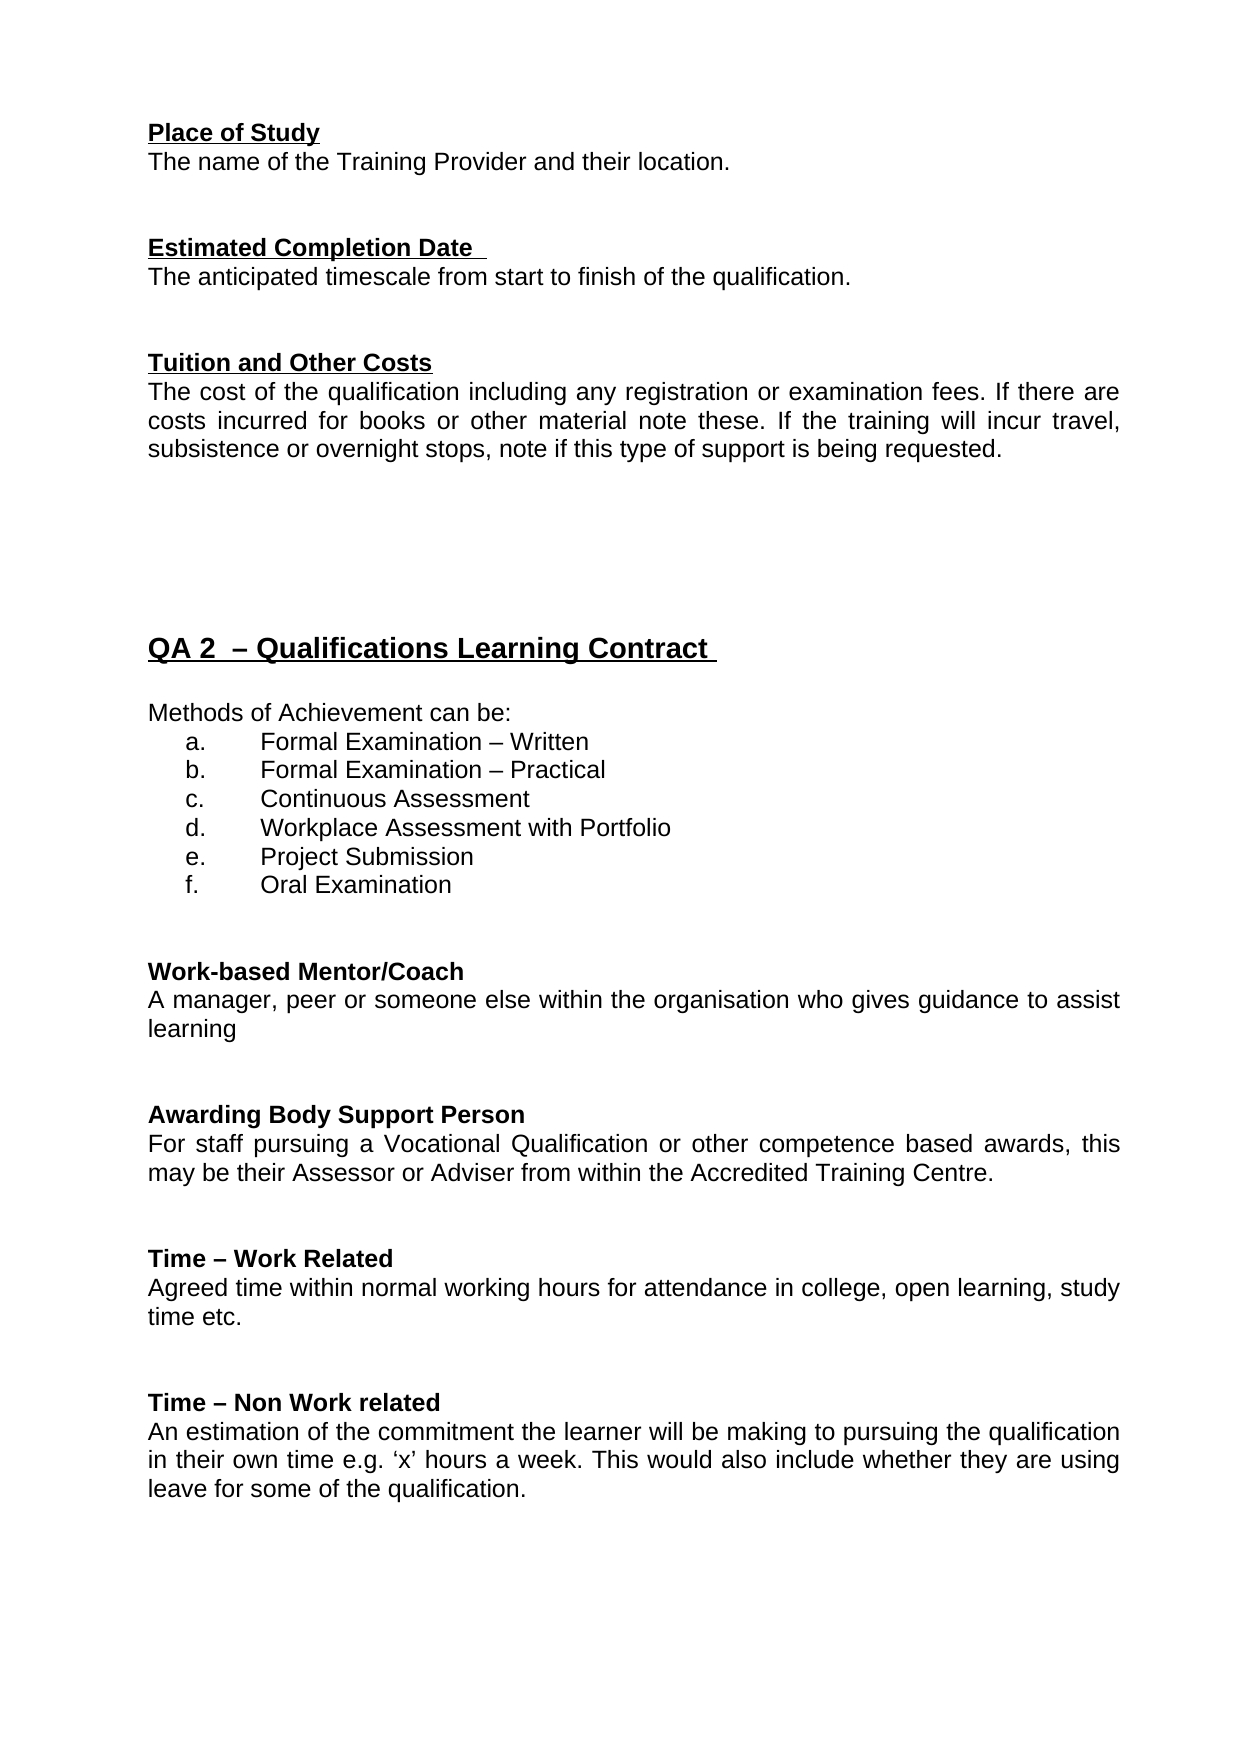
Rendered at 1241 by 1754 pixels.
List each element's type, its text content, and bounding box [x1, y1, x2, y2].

text Estimated Completion Date [148, 233, 1122, 262]
text The cost of the qualification including any registration or examination fees. If there are costs incurred for books or other material note these. If the training will incur travel, subsistence or overnight stops, note if this type of support is being requested. [148, 377, 1122, 463]
text Work-based Mentor/Coach [148, 957, 1122, 985]
list Formal Examination – Written [185, 727, 1122, 755]
text Time – Work Related [148, 1244, 1122, 1273]
text Tuition and Other Costs [148, 348, 1122, 377]
text Place of Study [148, 118, 1122, 147]
text An estimation of the commitment the learner will be making to pursuing the qualification in their own time e.g. ‘x’ hours a week. This would also include whether they are using leave for some of the qualification. [148, 1417, 1122, 1503]
text Awarding Body Support Person [148, 1100, 1122, 1129]
text Methods of Achievement can be: [148, 698, 1122, 727]
text Agreed time within normal working hours for attendance in college, open learning, study time etc. [148, 1273, 1122, 1330]
text The name of the Training Provider and their location. [148, 147, 1122, 176]
list Project Submission [185, 842, 1122, 870]
text Time – Non Work related [148, 1388, 1122, 1417]
list Formal Examination – Practical [185, 755, 1122, 784]
text For staff pursuing a Vocational Qualification or other competence based awards, this may be their Assessor or Adviser from within the Accredited Training Centre. [148, 1129, 1122, 1187]
text QA 2 – Qualifications Learning Contract [148, 631, 1122, 664]
list Continuous Assessment [185, 784, 1122, 813]
text A manager, peer or someone else within the organisation who gives guidance to assist learning [148, 985, 1122, 1043]
list Workplace Assessment with Portfolio [185, 813, 1122, 842]
text The anticipated timescale from start to finish of the qualification. [148, 262, 1122, 291]
list Oral Examination [185, 870, 1122, 899]
